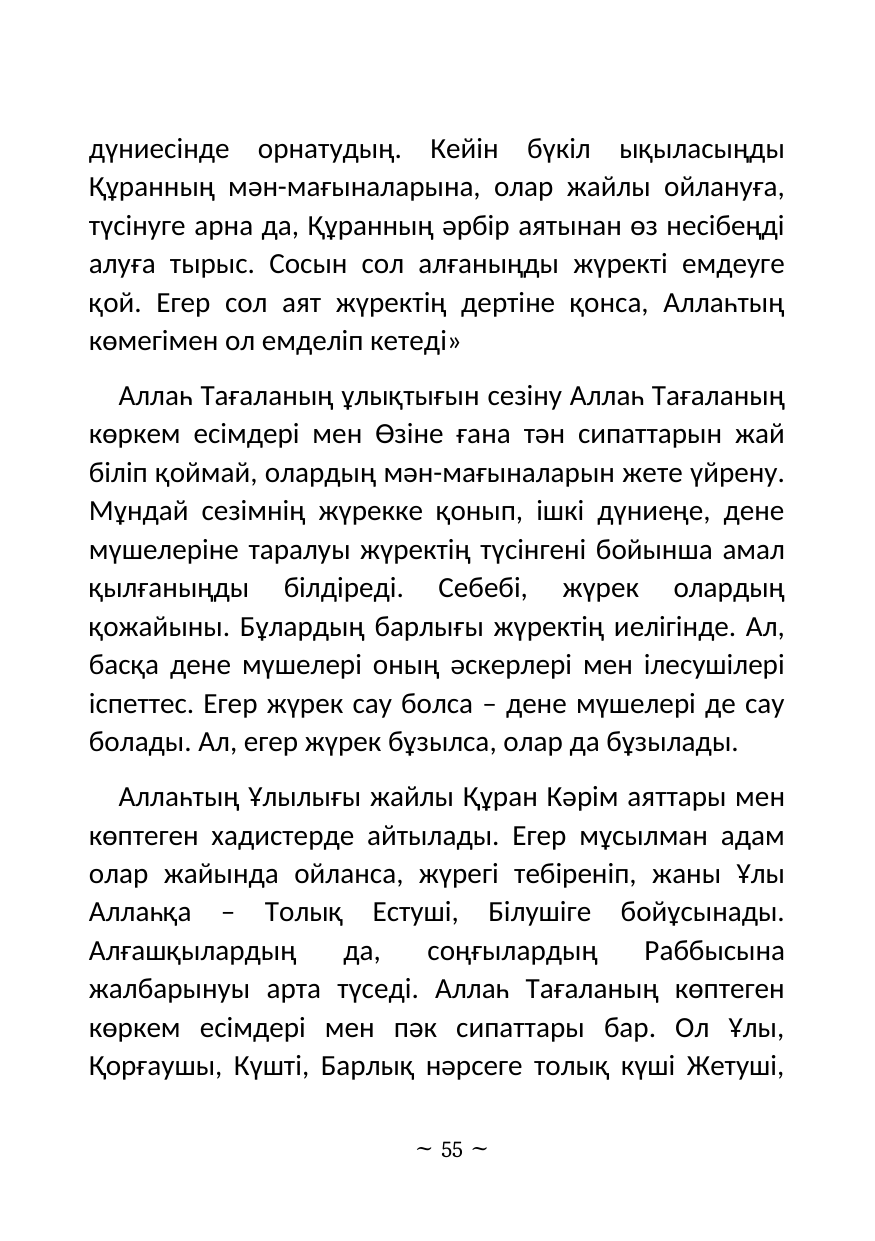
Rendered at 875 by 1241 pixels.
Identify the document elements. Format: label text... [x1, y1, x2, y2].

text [89, 130, 785, 358]
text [89, 778, 785, 1083]
text Аллаһ Тағаланың ұлықтығын сезіну Аллаһ Тағаланың көркем есімдері мен Өзіне ғана тән сипаттарын жай біліп қоймай, олардың мән-мағыналарын жете үйрену. Мұндай сезімнің жүрекке қонып, ішкі дүниеңе, дене мүшелеріне таралуы жүректің түсінгені бойынша амал қылғаныңды білдіреді. Себебі, жүрек олардың қожайыны. Бұлардың барлығы жүректің иелігінде. Ал, басқа дене мүшелері оның әскерлері мен ілесушілері іспеттес. Егер жүрек сау болса – дене мүшелері де сау болады. Ал, егер жүрек бұзылса, олар да бұзылады. [89, 377, 785, 759]
